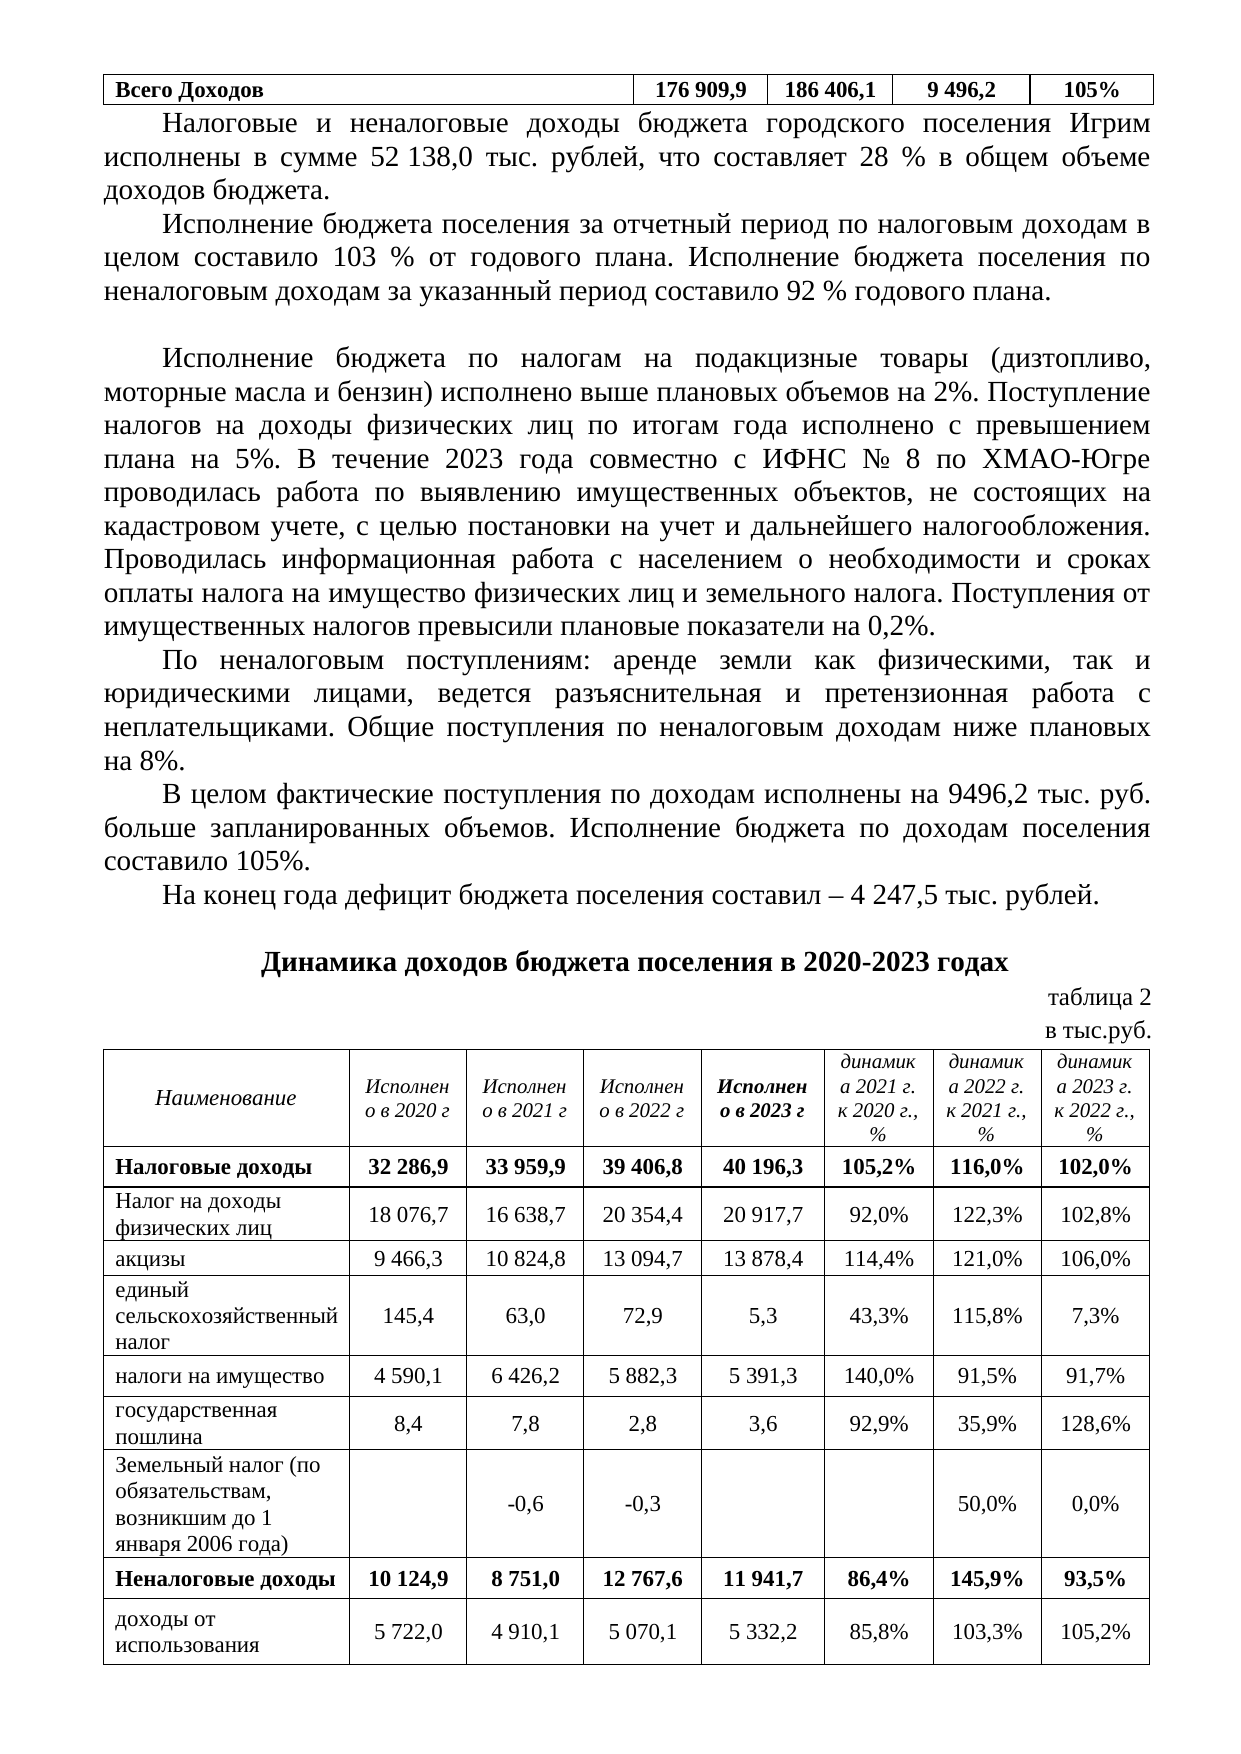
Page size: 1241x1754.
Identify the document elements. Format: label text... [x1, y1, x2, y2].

table_cell 43,3% [825, 1276, 933, 1355]
table_header Исполнено в 2020 г [350, 1050, 466, 1146]
table_cell 5 391,3 [702, 1356, 824, 1396]
table_cell 105,2% [1042, 1599, 1149, 1664]
table_cell 186 406,1 [768, 75, 892, 104]
table_cell 5 070,1 [584, 1599, 701, 1664]
table_cell [350, 1450, 466, 1557]
table_cell 114,4% [825, 1241, 933, 1275]
table_header динамика 2021 г. к 2020 г.,% [825, 1050, 933, 1146]
table_cell 40 196,3 [702, 1147, 824, 1186]
table_cell Налоговые доходы [104, 1147, 349, 1186]
table_cell 105% [1031, 75, 1153, 104]
table_cell 5,3 [702, 1276, 824, 1355]
table_cell 20 917,7 [702, 1188, 824, 1240]
table_cell 10 824,8 [467, 1241, 583, 1275]
table_header Наименование [104, 1050, 349, 1146]
text На конец года дефицит бюджета поселения составил – 4 247,5 тыс. рублей. [103, 877, 1152, 910]
table_cell 93,5% [1042, 1558, 1149, 1598]
table_cell 92,9% [825, 1397, 933, 1449]
text Налоговые и неналоговые доходы бюджета городского поселения Игрим исполнены в сумме 52 138,0 тыс. рублей, что составляет 28 % в общем объеме доходов бюджета. [103, 105, 1152, 206]
table_cell 9 466,3 [350, 1241, 466, 1275]
table_cell 16 638,7 [467, 1188, 583, 1240]
text В целом фактические поступления по доходам исполнены на 9496,2 тыс. руб. больше запланированных объемов. Исполнение бюджета по доходам поселения составило 105%. [103, 776, 1152, 877]
table_cell 105,2% [825, 1147, 933, 1186]
table_cell 35,9% [934, 1397, 1041, 1449]
table_cell 140,0% [825, 1356, 933, 1396]
table_cell 176 909,9 [634, 75, 767, 104]
table_cell -0,3 [584, 1450, 701, 1557]
table_cell 4 910,1 [467, 1599, 583, 1664]
text По неналоговым поступлениям: аренде земли как физическими, так и юридическими лицами, ведется разъяснительная и претензионная работа с неплательщиками. Общие поступления по неналоговым доходам ниже плановых на 8%. [103, 642, 1152, 776]
table_cell Земельный налог (по обязательствам, возникшим до 1 января 2006 года) [104, 1450, 349, 1557]
table_cell Налог на доходы физических лиц [104, 1188, 349, 1240]
table_cell 145,9% [934, 1558, 1041, 1598]
table_header Исполнено в 2022 г [584, 1050, 701, 1146]
table_cell 7,3% [1042, 1276, 1149, 1355]
table_cell 4 590,1 [350, 1356, 466, 1396]
table_cell 8,4 [350, 1397, 466, 1449]
table_cell 145,4 [350, 1276, 466, 1355]
table_cell 2,8 [584, 1397, 701, 1449]
table_cell 63,0 [467, 1276, 583, 1355]
table_cell 102,0% [1042, 1147, 1149, 1186]
table_cell 116,0% [934, 1147, 1041, 1186]
table_cell 121,0% [934, 1241, 1041, 1275]
table_cell 122,3% [934, 1188, 1041, 1240]
table_cell 13 878,4 [702, 1241, 824, 1275]
table_cell 102,8% [1042, 1188, 1149, 1240]
table_cell 11 941,7 [702, 1558, 824, 1598]
table_cell [702, 1450, 824, 1557]
table_header динамика 2023 г. к 2022 г.,% [1042, 1050, 1149, 1146]
table_header Исполнено в 2023 г [702, 1050, 824, 1146]
text в тыс.руб. [103, 1015, 1152, 1044]
table_cell 18 076,7 [350, 1188, 466, 1240]
table_cell 5 882,3 [584, 1356, 701, 1396]
text Исполнение бюджета поселения за отчетный период по налоговым доходам в целом составило 103 % от годового плана. Исполнение бюджета поселения по неналоговым доходам за указанный период составило 92 % годового плана. [103, 206, 1152, 307]
text Исполнение бюджета по налогам на подакцизные товары (дизтопливо, моторные масла и бензин) исполнено выше плановых объемов на 2%. Поступление налогов на доходы физических лиц по итогам года исполнено с превышением плана на 5%. В течение 2023 года совместно с ИФНС № 8 по ХМАО-Югре проводилась работа по выявлению имущественных объектов, не состоящих на кадастровом учете, с целью постановки на учет и дальнейшего налогообложения. Проводилась информационная работа с населением о необходимости и сроках оплаты налога на имущество физических лиц и земельного налога. Поступления от имущественных налогов превысили плановые показатели на 0,2%. [103, 340, 1152, 642]
table_header динамика 2022 г. к 2021 г.,% [934, 1050, 1041, 1146]
table_cell [825, 1450, 933, 1557]
table_cell 3,6 [702, 1397, 824, 1449]
table_cell 12 767,6 [584, 1558, 701, 1598]
table_cell акцизы [104, 1241, 349, 1275]
table_cell 7,8 [467, 1397, 583, 1449]
table_cell 32 286,9 [350, 1147, 466, 1186]
table_cell -0,6 [467, 1450, 583, 1557]
table_cell 0,0% [1042, 1450, 1149, 1557]
table_cell 13 094,7 [584, 1241, 701, 1275]
table_cell 33 959,9 [467, 1147, 583, 1186]
table_cell 128,6% [1042, 1397, 1149, 1449]
table_cell 85,8% [825, 1599, 933, 1664]
table_cell государственная пошлина [104, 1397, 349, 1449]
table_cell 91,7% [1042, 1356, 1149, 1396]
table_cell 39 406,8 [584, 1147, 701, 1186]
table_cell налоги на имущество [104, 1356, 349, 1396]
table_cell 5 722,0 [350, 1599, 466, 1664]
table_cell 50,0% [934, 1450, 1041, 1557]
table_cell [104, 1599, 349, 1664]
table_cell единый сельскохозяйственный налог [104, 1276, 349, 1355]
table_cell 9 496,2 [893, 75, 1029, 104]
table_cell 8 751,0 [467, 1558, 583, 1598]
text таблица 2 [103, 982, 1152, 1011]
table_header Исполнено в 2021 г [467, 1050, 583, 1146]
table_cell 92,0% [825, 1188, 933, 1240]
table_cell 115,8% [934, 1276, 1041, 1355]
table_cell 106,0% [1042, 1241, 1149, 1275]
table_cell 103,3% [934, 1599, 1041, 1664]
table_cell 86,4% [825, 1558, 933, 1598]
table_cell 72,9 [584, 1276, 701, 1355]
table_cell Неналоговые доходы [104, 1558, 349, 1598]
table_cell 10 124,9 [350, 1558, 466, 1598]
text Динамика доходов бюджета поселения в 2020-2023 годах [103, 944, 1152, 977]
table_cell 5 332,2 [702, 1599, 824, 1664]
table_cell Всего Доходов [104, 75, 633, 104]
table_cell 6 426,2 [467, 1356, 583, 1396]
table_cell 20 354,4 [584, 1188, 701, 1240]
table_cell 91,5% [934, 1356, 1041, 1396]
